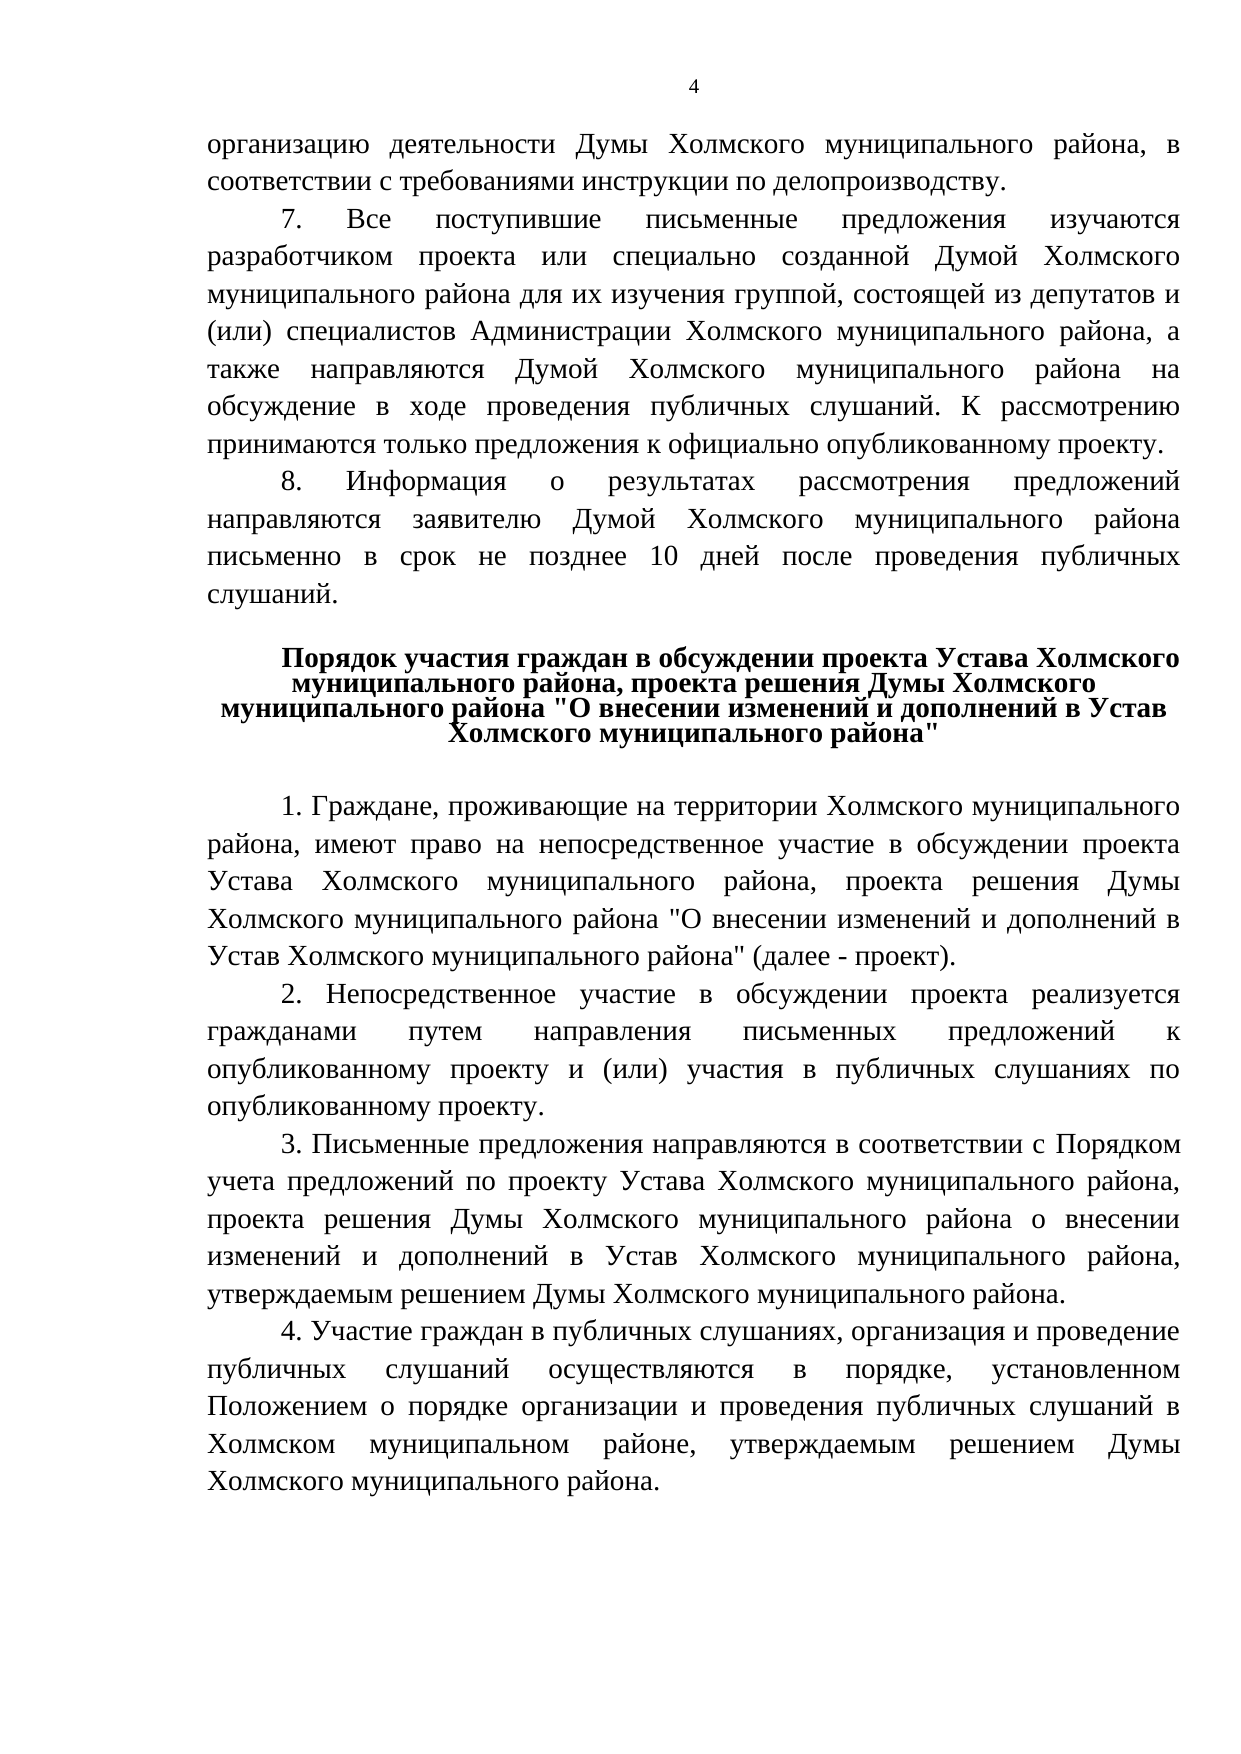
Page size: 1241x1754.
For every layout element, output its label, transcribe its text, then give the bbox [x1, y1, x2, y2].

title Порядок участия граждан в обсуждении проекта Устава Холмского муниципального района, проекта решения Думы Холмского муниципального района "О внесении изменений и дополнений в Устав Холмского муниципального района" [207, 647, 1181, 747]
text 2. Непосредственное участие в обсуждении проекта реализуется гражданами путем направления письменных предложений к опубликованному проекту и (или) участия в публичных слушаниях по опубликованному проекту. [207, 972, 1181, 1122]
text 3. Письменные предложения направляются в соответствии с Порядком учета предложений по проекту Устава Холмского муниципального района, проекта решения Думы Холмского муниципального района о внесении изменений и дополнений в Устав Холмского муниципального района, утверждаемым решением Думы Холмского муниципального района. [207, 1122, 1181, 1309]
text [207, 122, 1181, 197]
text 4. Участие граждан в публичных слушаниях, организация и проведение публичных слушаний осуществляются в порядке, установленном Положением о порядке организации и проведения публичных слушаний в Холмском муниципальном районе, утверждаемым решением Думы Холмского муниципального района. [207, 1309, 1181, 1497]
text 7. Все поступившие письменные предложения изучаются разработчиком проекта или специально созданной Думой Холмского муниципального района для их изучения группой, состоящей из депутатов и (или) специалистов Администрации Холмского муниципального района, а также направляются Думой Холмского муниципального района на обсуждение в ходе проведения публичных слушаний. К рассмотрению принимаются только предложения к официально опубликованному проекту. [207, 197, 1181, 459]
text 8. Информация о результатах рассмотрения предложений направляются заявителю Думой Холмского муниципального района письменно в срок не позднее 10 дней после проведения публичных слушаний. [207, 459, 1181, 609]
text 1. Граждане, проживающие на территории Холмского муниципального района, имеют право на непосредственное участие в обсуждении проекта Устава Холмского муниципального района, проекта решения Думы Холмского муниципального района "О внесении изменений и дополнений в Устав Холмского муниципального района" (далее - проект). [207, 784, 1181, 972]
